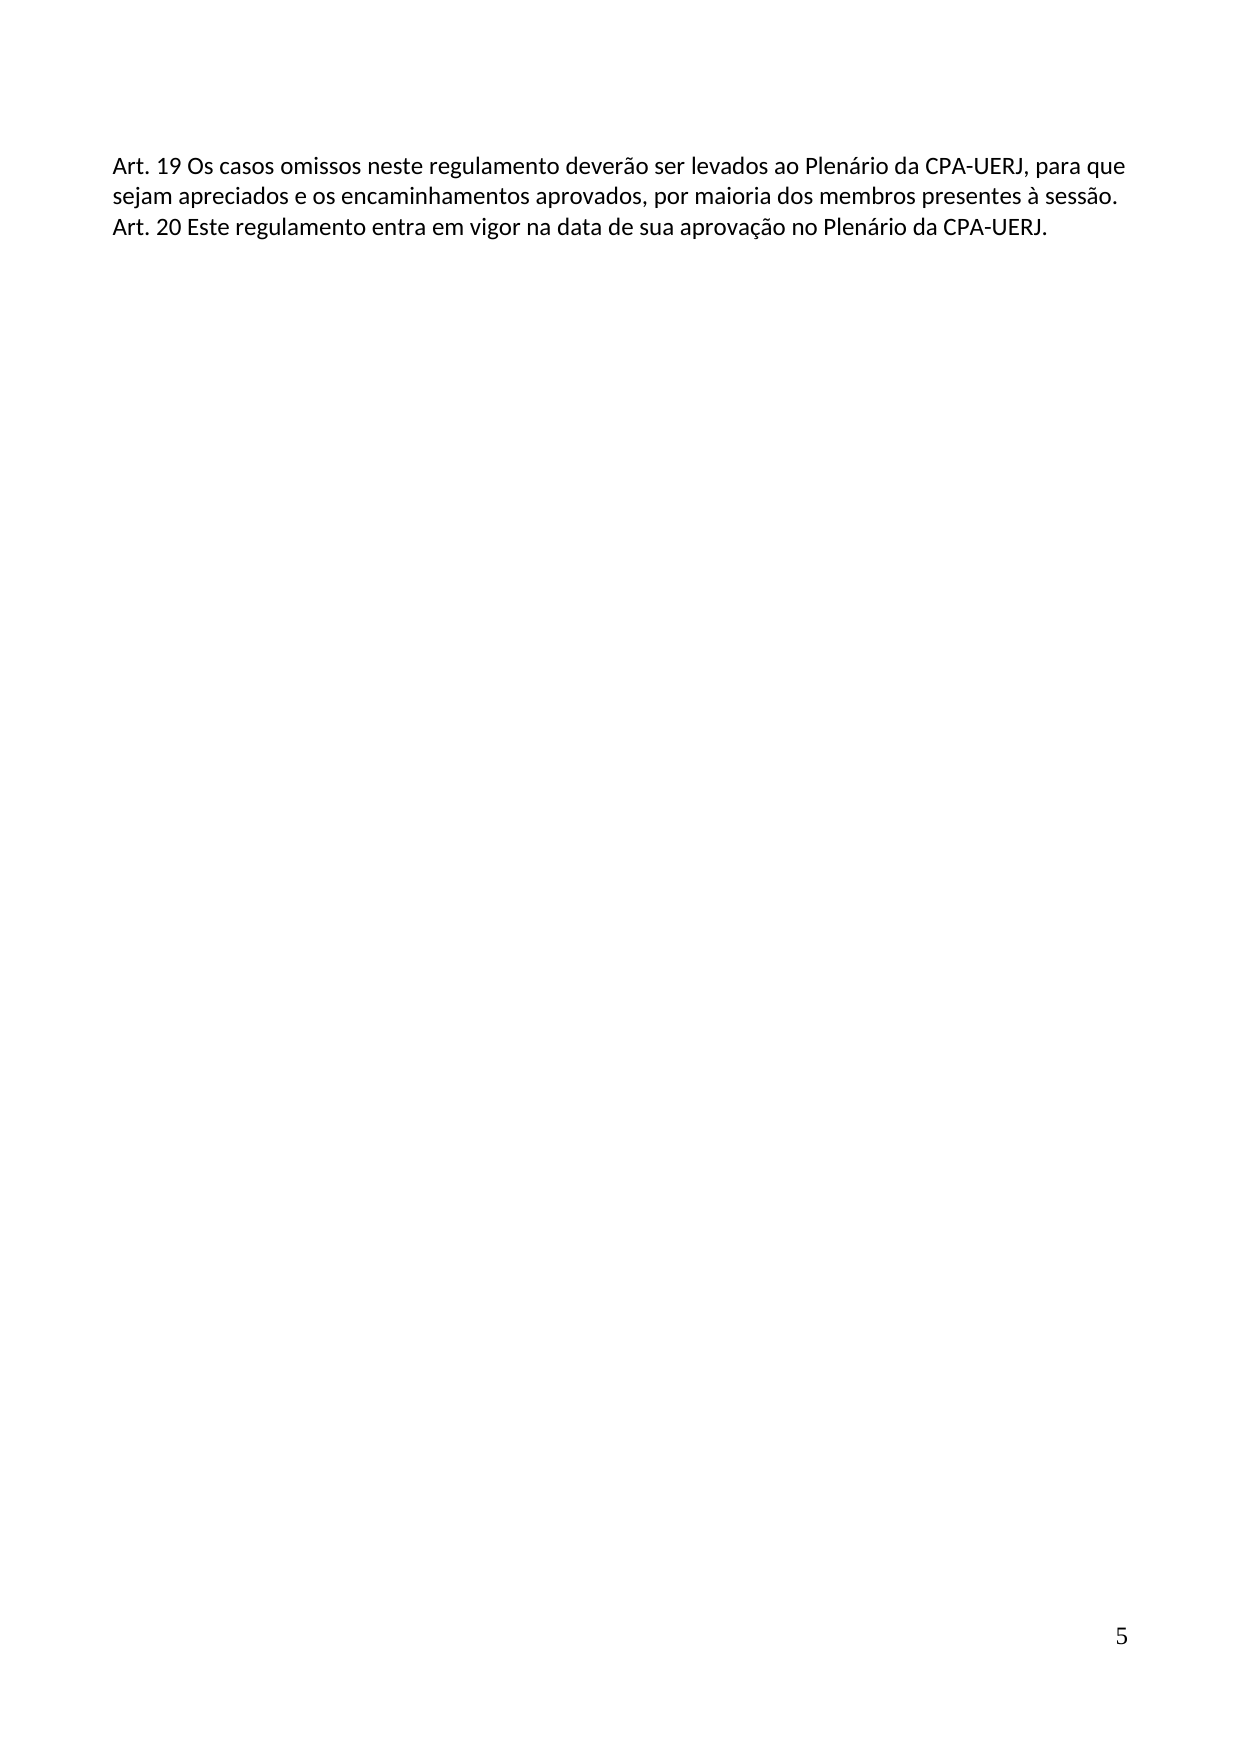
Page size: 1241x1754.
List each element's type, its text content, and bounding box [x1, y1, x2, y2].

text Art. 20 Este regulamento entra em vigor na data de sua aprovação no Plenário da CPA-UERJ. [112, 211, 1128, 242]
text Art. 19 Os casos omissos neste regulamento deverão ser levados ao Plenário da CPA-UERJ, para que sejam apreciados e os encaminhamentos aprovados, por maioria dos membros presentes à sessão. [112, 150, 1128, 211]
